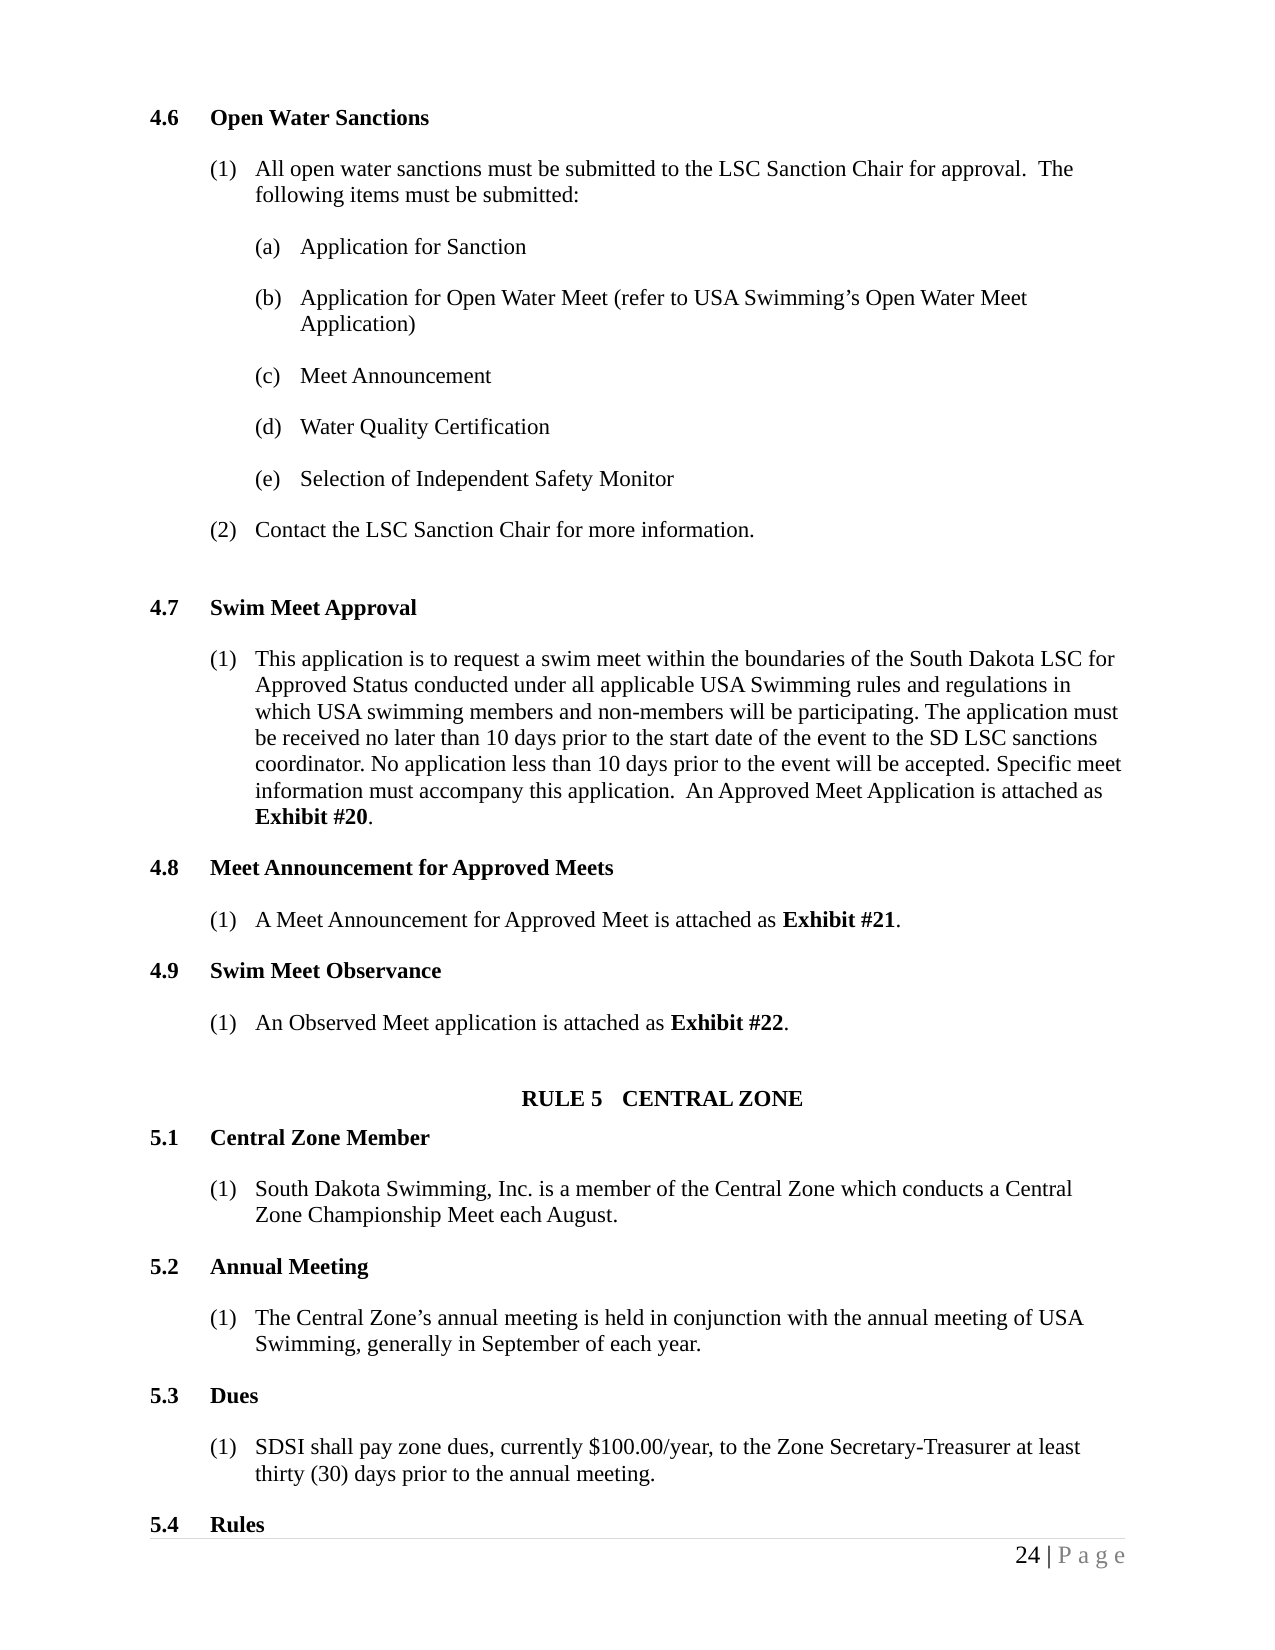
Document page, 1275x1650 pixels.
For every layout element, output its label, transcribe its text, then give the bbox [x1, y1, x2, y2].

subtitle This application is to request a swim meet within the boundaries of the South Dakota LSC for Approved Status conducted under all applicable USA Swimming rules and regulations in which USA swimming members and non-members will be participating. The application must be received no later than 10 days prior to the start date of the event to the SD LSC sanctions coordinator. No application less than 10 days prior to the event will be accepted. Specific meet information must accompany this application. An Approved Meet Application is attached as Exhibit #20. [210, 645, 1125, 829]
subtitle Annual Meeting [150, 1253, 1125, 1279]
subtitle Meet Announcement for Approved Meets [150, 854, 1125, 881]
subtitle Swim Meet Approval [150, 594, 1125, 620]
subtitle Central Zone Member [150, 1124, 1125, 1150]
subtitle The Central Zone’s annual meeting is held in conjunction with the annual meeting of USA Swimming, generally in September of each year. [210, 1304, 1125, 1357]
subtitle Selection of Independent Safety Monitor [255, 464, 1125, 491]
subtitle Water Quality Certification [255, 413, 1125, 439]
subtitle All open water sanctions must be submitted to the LSC Sanction Chair for approval. The following items must be submitted: [210, 155, 1125, 208]
subtitle Application for Open Water Meet (refer to USA Swimming’s Open Water Meet Application) [255, 284, 1125, 337]
subtitle Rules [150, 1511, 1125, 1537]
subtitle Dues [150, 1382, 1125, 1408]
subtitle Open Water Sanctions [150, 104, 1125, 130]
subtitle CENTRAL ZONE [150, 1085, 1125, 1111]
subtitle A Meet Announcement for Approved Meet is attached as Exhibit #21. [210, 906, 1125, 932]
subtitle Swim Meet Observance [150, 957, 1125, 983]
subtitle South Dakota Swimming, Inc. is a member of the Central Zone which conducts a Central Zone Championship Meet each August. [210, 1175, 1125, 1228]
subtitle Application for Sanction [255, 233, 1125, 259]
subtitle SDSI shall pay zone dues, currently $100.00/year, to the Zone Secretary-Treasurer at least thirty (30) days prior to the annual meeting. [210, 1433, 1125, 1486]
subtitle Meet Announcement [255, 362, 1125, 388]
subtitle Contact the LSC Sanction Chair for more information. [210, 516, 1125, 542]
subtitle An Observed Meet application is attached as Exhibit #22. [210, 1008, 1125, 1035]
